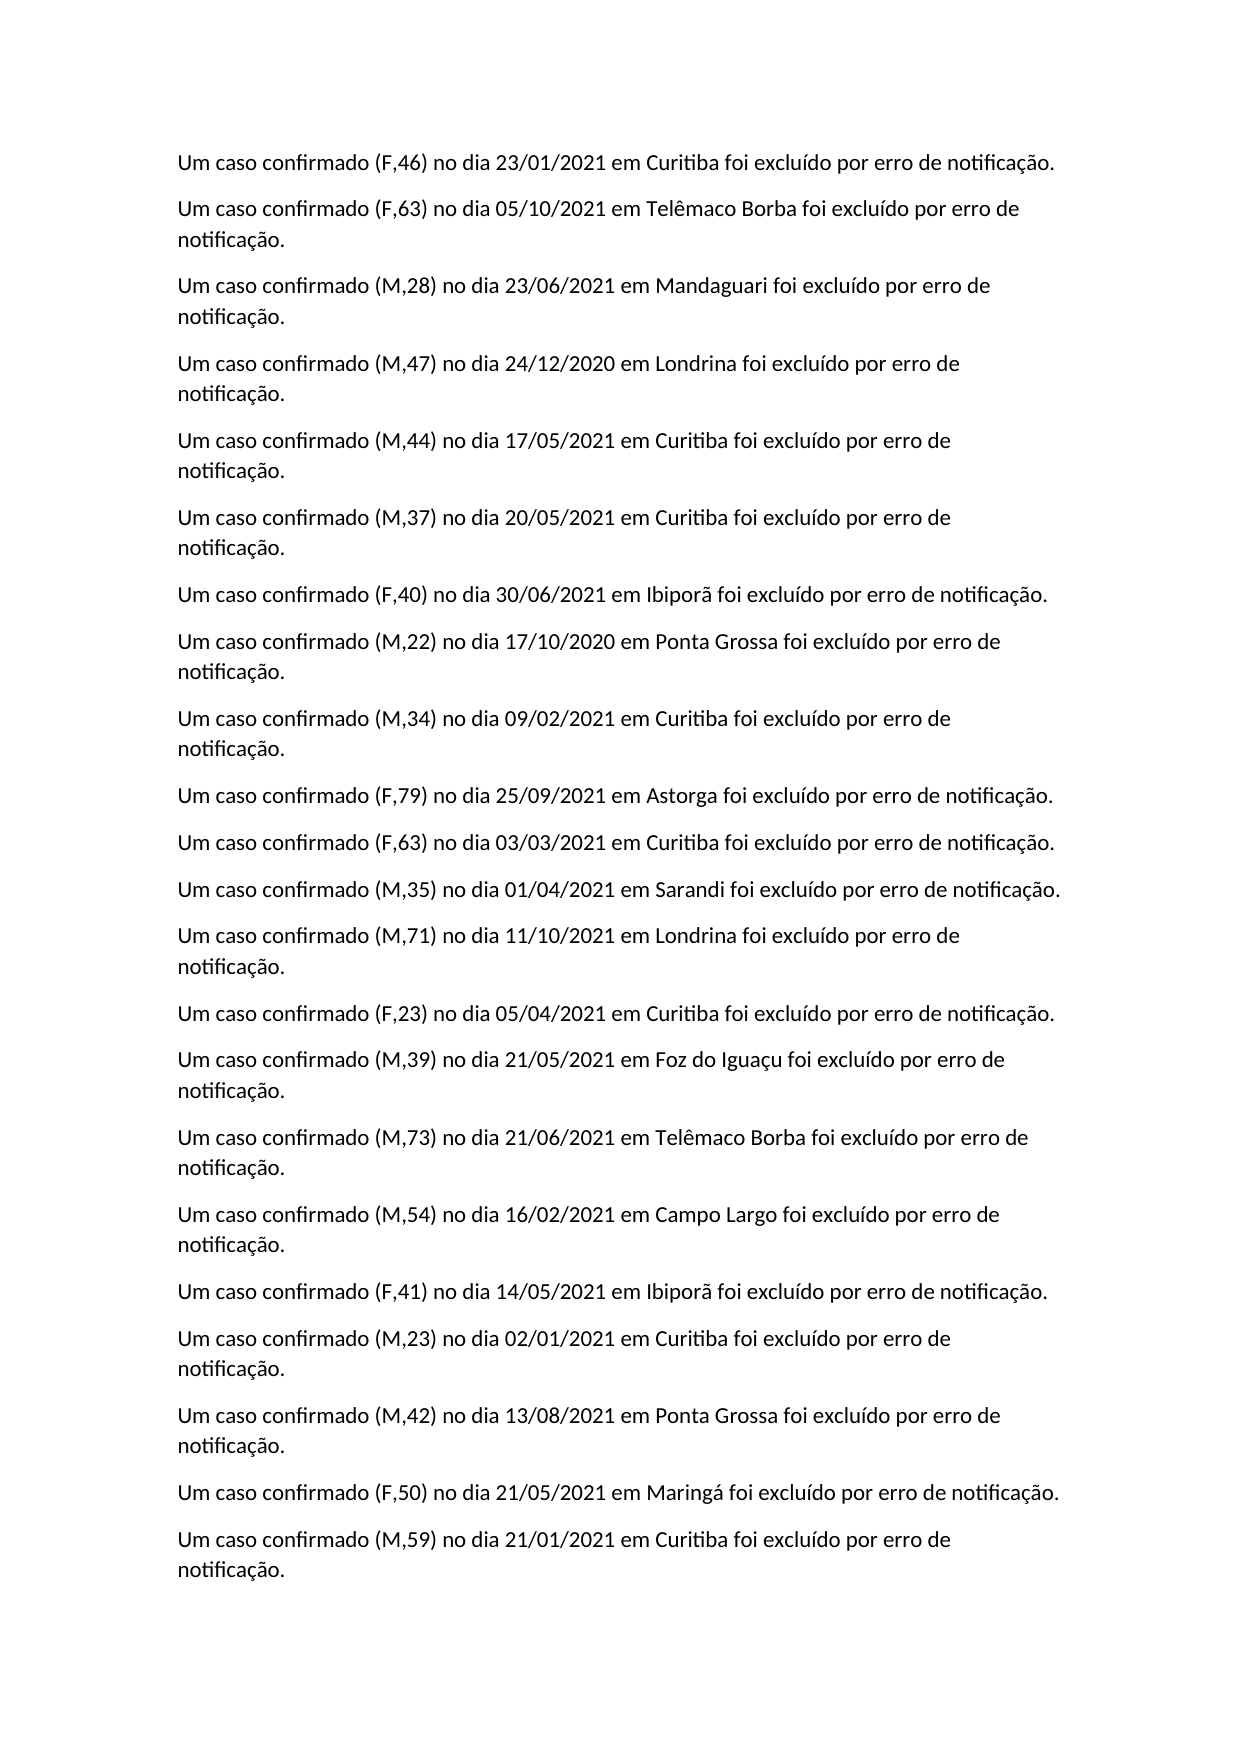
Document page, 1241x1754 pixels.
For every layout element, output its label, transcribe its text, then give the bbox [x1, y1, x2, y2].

text Um caso confirmado (M,54) no dia 16/02/2021 em Campo Largo foi excluído por erro de notificação. [177, 1200, 1063, 1258]
text Um caso confirmado (F,79) no dia 25/09/2021 em Astorga foi excluído por erro de notificação. [177, 781, 1063, 809]
text Um caso confirmado (M,37) no dia 20/05/2021 em Curitiba foi excluído por erro de notificação. [177, 503, 1063, 561]
text Um caso confirmado (F,46) no dia 23/01/2021 em Curitiba foi excluído por erro de notificação. [177, 148, 1063, 176]
text Um caso confirmado (M,22) no dia 17/10/2020 em Ponta Grossa foi excluído por erro de notificação. [177, 627, 1063, 685]
text Um caso confirmado (M,59) no dia 21/01/2021 em Curitiba foi excluído por erro de notificação. [177, 1525, 1063, 1583]
text Um caso confirmado (M,71) no dia 11/10/2021 em Londrina foi excluído por erro de notificação. [177, 922, 1063, 980]
text Um caso confirmado (M,47) no dia 24/12/2020 em Londrina foi excluído por erro de notificação. [177, 349, 1063, 407]
text Um caso confirmado (F,63) no dia 05/10/2021 em Telêmaco Borba foi excluído por erro de notificação. [177, 194, 1063, 253]
text Um caso confirmado (F,40) no dia 30/06/2021 em Ibiporã foi excluído por erro de notificação. [177, 580, 1063, 608]
text Um caso confirmado (M,44) no dia 17/05/2021 em Curitiba foi excluído por erro de notificação. [177, 426, 1063, 484]
text Um caso confirmado (F,23) no dia 05/04/2021 em Curitiba foi excluído por erro de notificação. [177, 999, 1063, 1027]
text Um caso confirmado (F,41) no dia 14/05/2021 em Ibiporã foi excluído por erro de notificação. [177, 1277, 1063, 1305]
text Um caso confirmado (M,28) no dia 23/06/2021 em Mandaguari foi excluído por erro de notificação. [177, 272, 1063, 330]
text Um caso confirmado (M,39) no dia 21/05/2021 em Foz do Iguaçu foi excluído por erro de notificação. [177, 1046, 1063, 1104]
text Um caso confirmado (M,23) no dia 02/01/2021 em Curitiba foi excluído por erro de notificação. [177, 1324, 1063, 1382]
text Um caso confirmado (F,50) no dia 21/05/2021 em Maringá foi excluído por erro de notificação. [177, 1478, 1063, 1506]
text Um caso confirmado (M,42) no dia 13/08/2021 em Ponta Grossa foi excluído por erro de notificação. [177, 1401, 1063, 1459]
text Um caso confirmado (M,73) no dia 21/06/2021 em Telêmaco Borba foi excluído por erro de notificação. [177, 1123, 1063, 1181]
text Um caso confirmado (M,34) no dia 09/02/2021 em Curitiba foi excluído por erro de notificação. [177, 704, 1063, 762]
text Um caso confirmado (M,35) no dia 01/04/2021 em Sarandi foi excluído por erro de notificação. [177, 875, 1063, 903]
text Um caso confirmado (F,63) no dia 03/03/2021 em Curitiba foi excluído por erro de notificação. [177, 828, 1063, 856]
